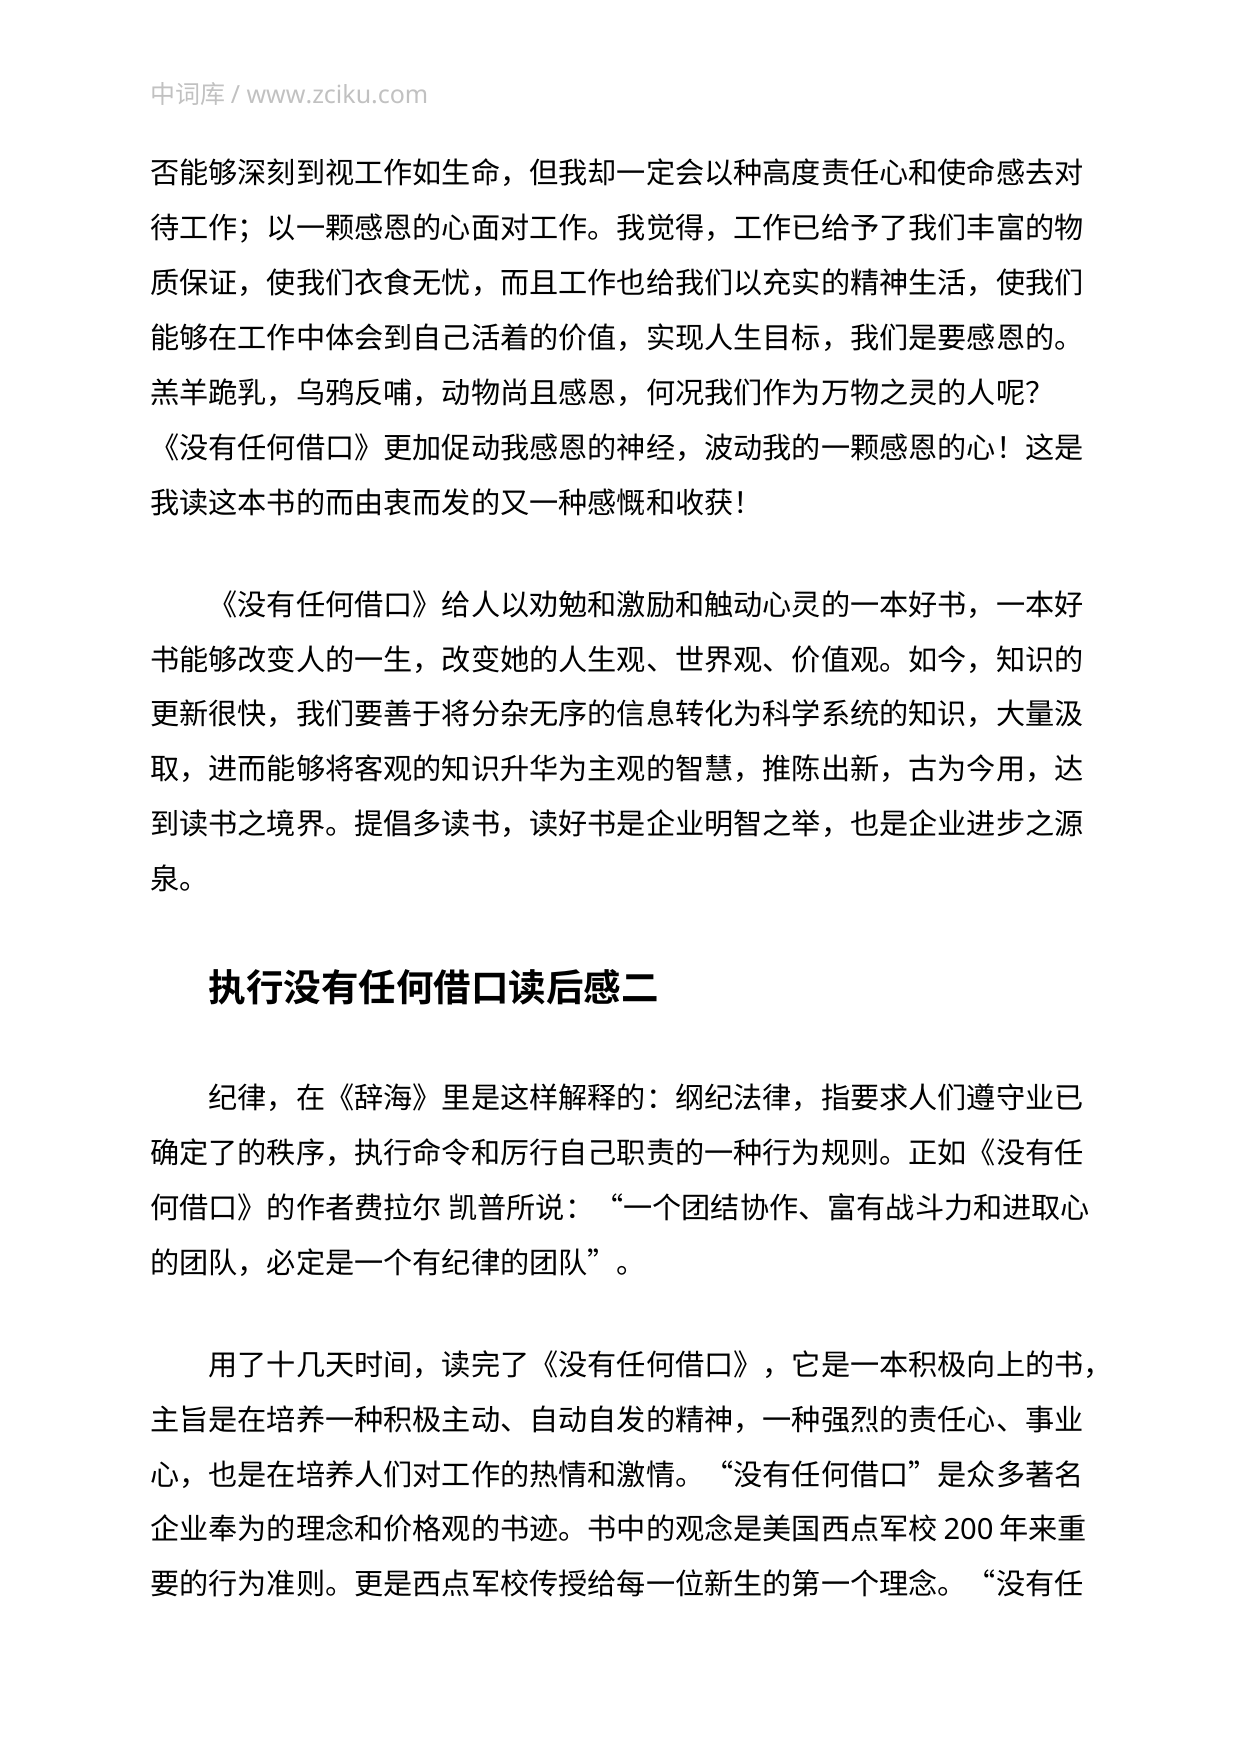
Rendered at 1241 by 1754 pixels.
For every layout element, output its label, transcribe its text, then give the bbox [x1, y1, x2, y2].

text 《没有任何借口》给人以劝勉和激励和触动心灵的一本好书，一本好书能够改变人的一生，改变她的人生观、世界观、价值观。如今，知识的更新很快，我们要善于将分杂无序的信息转化为科学系统的知识，大量汲取，进而能够将客观的知识升华为主观的智慧，推陈出新，古为今用，达到读书之境界。提倡多读书，读好书是企业明智之举，也是企业进步之源泉。 [150, 581, 1090, 898]
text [150, 1341, 1090, 1603]
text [150, 150, 1090, 522]
text 纪律，在《辞海》里是这样解释的：纲纪法律，指要求人们遵守业已确定了的秩序，执行命令和厉行自己职责的一种行为规则。正如《没有任何借口》的作者费拉尔 凯普所说：“一个团结协作、富有战斗力和进取心的团队，必定是一个有纪律的团队”。 [150, 1075, 1090, 1282]
text 执行没有任何借口读后感二 [150, 957, 1090, 1012]
